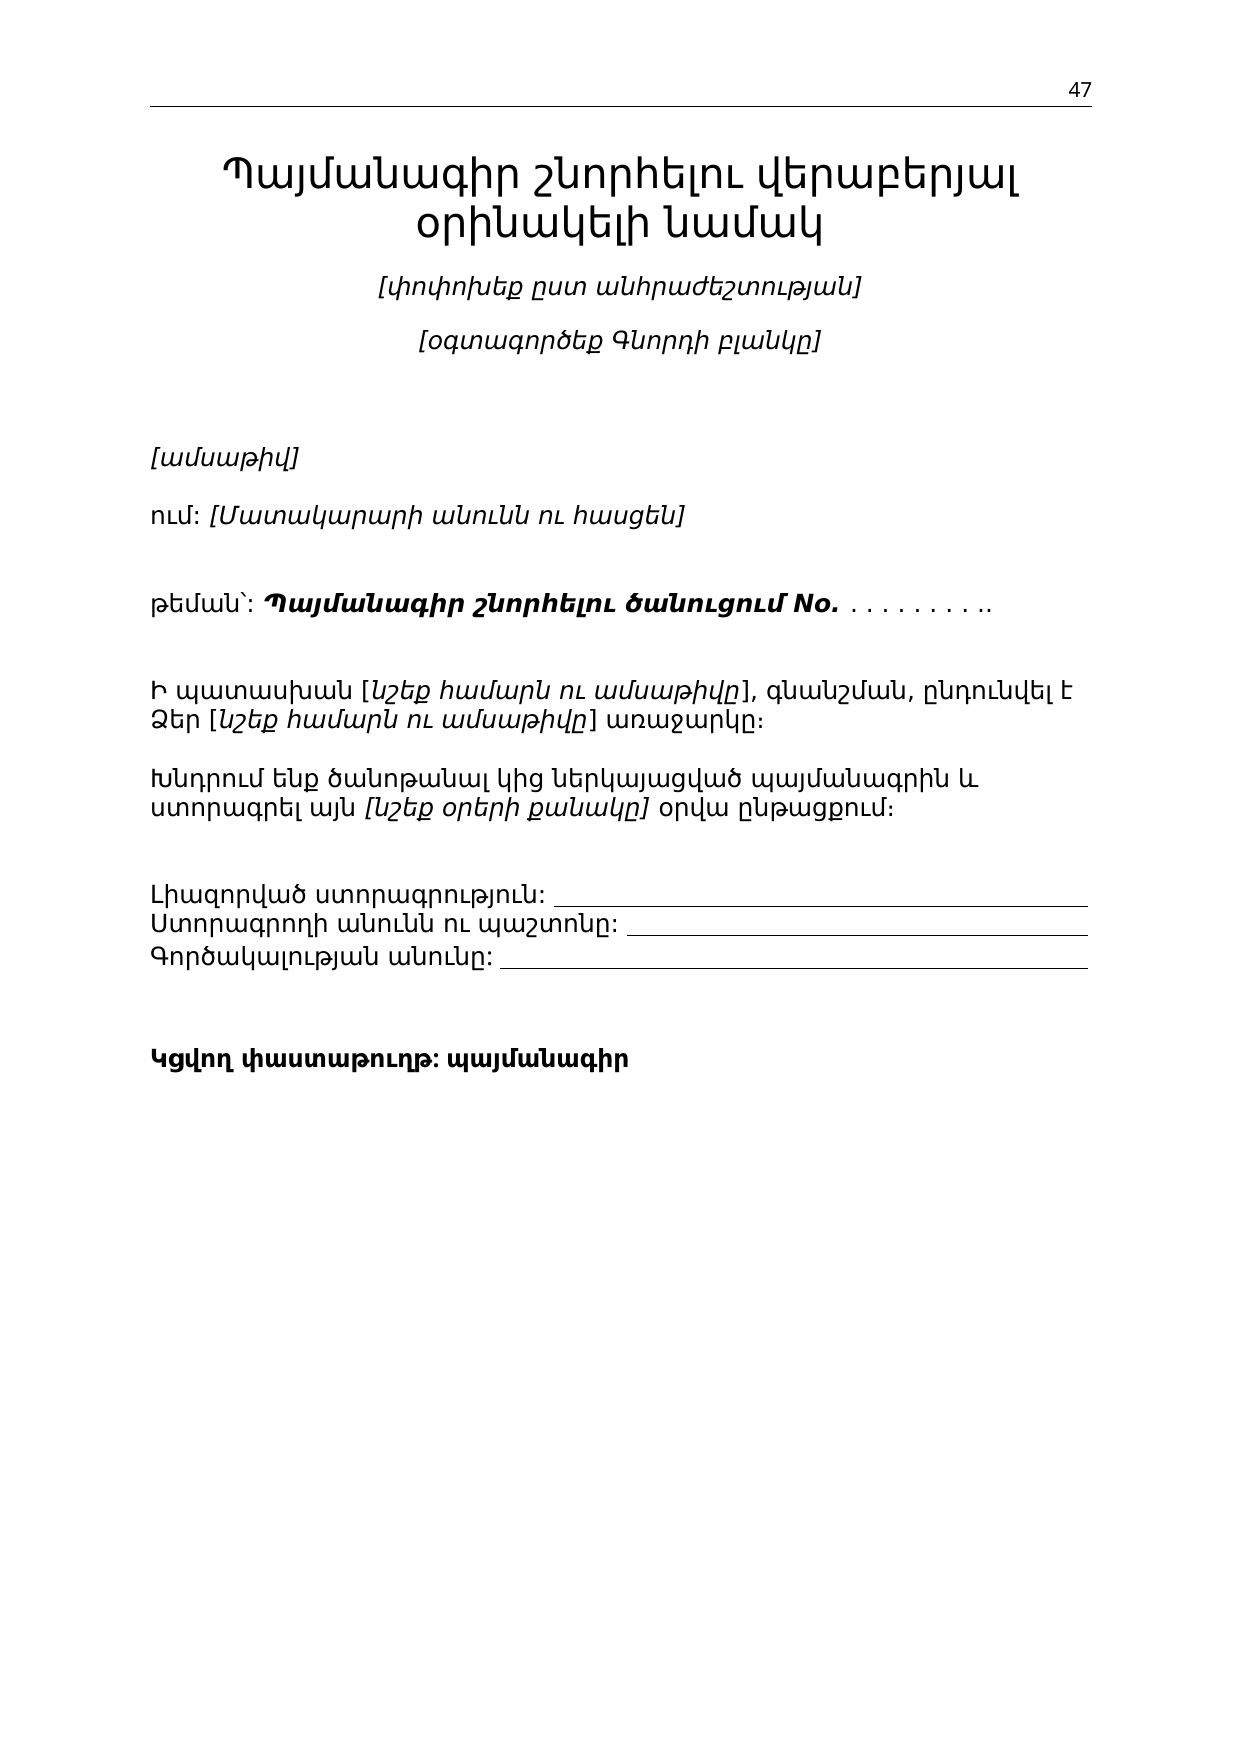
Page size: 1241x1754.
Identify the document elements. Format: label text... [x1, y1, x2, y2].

text Խնդրում ենք ծանոթանալ կից ներկայացված պայմանագրին և ստորագրել այն [նշեք օրերի քանակը] օրվա ընթացքում։ [150, 764, 1090, 822]
text Լիազորված ստորագրություն: [150, 880, 1090, 909]
text ում: [Մատակարարի անունն ու հասցեն] [150, 501, 1090, 530]
text Գործակալության անունը: [150, 939, 1090, 973]
text [փոփոխեք ըստ անհրաժեշտության] [150, 272, 1090, 301]
text Պայմանագիր շնորհելու վերաբերյալ օրինակելի նամակ [150, 150, 1090, 247]
text [ամսաթիվ] [150, 443, 1090, 472]
text Ստորագրողի անունն ու պաշտոնը: [150, 909, 1090, 939]
text թեման՝: Պայմանագիր շնորհելու ծանուցում No. . . . . . . . . .. [150, 589, 1060, 618]
text [օգտագործեք Գնորդի բլանկը] [150, 326, 1090, 355]
text Ի պատասխան [նշեք համարն ու ամսաթիվը], գնանշման, ընդունվել է Ձեր [նշեք համարն ու ամսաթիվը] առաջարկը։ [150, 676, 1090, 734]
text Կցվող փաստաթուղթ: պայմանագիր [150, 1041, 1090, 1075]
